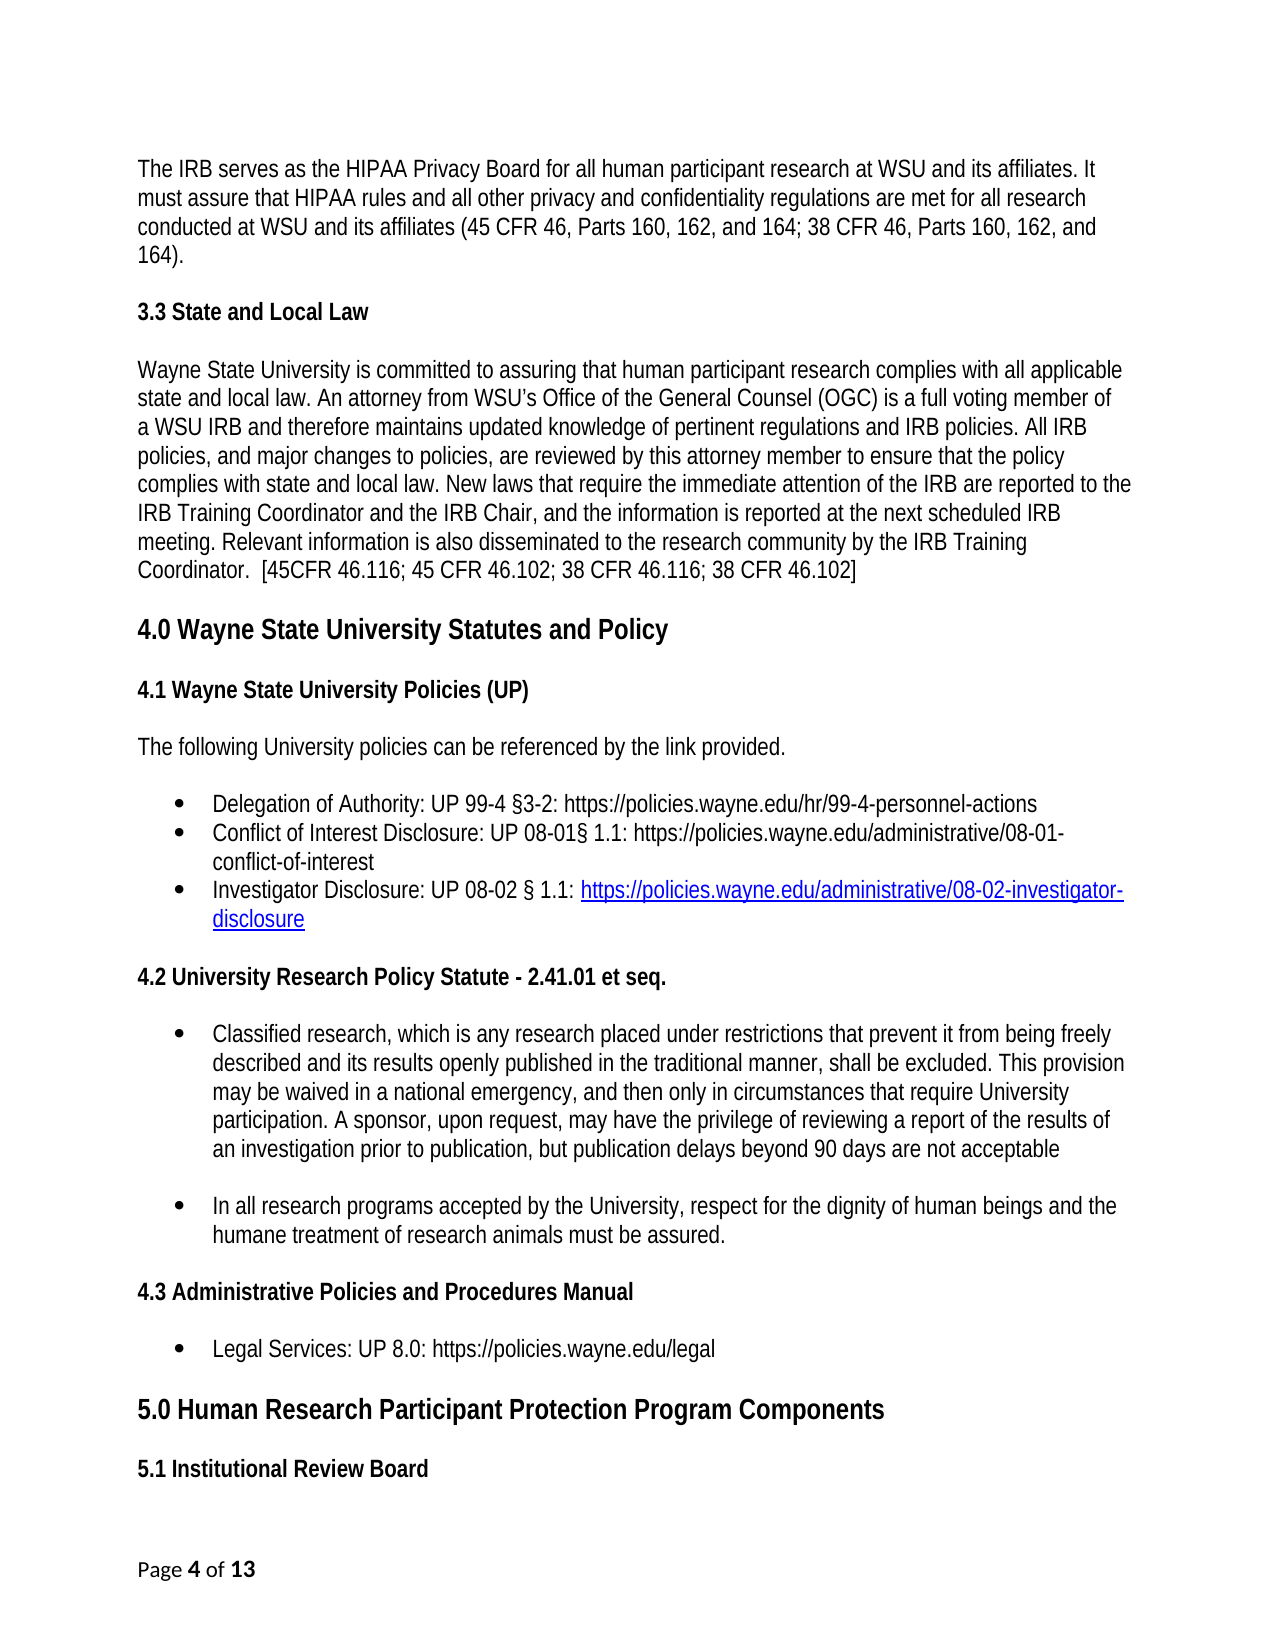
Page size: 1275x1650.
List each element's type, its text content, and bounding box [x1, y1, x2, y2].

text 5.1 Institutional Review Board [137, 1454, 1135, 1483]
text 5.0 Human Research Participant Protection Program Components [137, 1392, 1135, 1425]
text 4.0 Wayne State University Statutes and Policy [137, 612, 1135, 646]
list Legal Services: UP 8.0: https://policies.wayne.edu/legal [175, 1334, 1135, 1363]
text 4.2 University Research Policy Statute - 2.41.01 et seq. [137, 962, 1135, 990]
list Delegation of Authority: UP 99-4 §3-2: https://policies.wayne.edu/hr/99-4-personnel-actions [175, 789, 1135, 818]
text 3.3 State and Local Law [137, 297, 1135, 326]
list In all research programs accepted by the University, respect for the dignity of human beings and the humane treatment of research animals must be assured. [175, 1191, 1135, 1248]
text The IRB serves as the HIPAA Privacy Board for all human participant research at WSU and its affiliates. It must assure that HIPAA rules and all other privacy and confidentiality regulations are met for all research conducted at WSU and its affiliates (45 CFR 46, Parts 160, 162, and 164; 38 CFR 46, Parts 160, 162, and 164). [137, 154, 1135, 269]
list Investigator Disclosure: UP 08-02 § 1.1: https://policies.wayne.edu/administrative/08-02-investigator-disclosure [175, 876, 1135, 933]
list Conflict of Interest Disclosure: UP 08-01§ 1.1: https://policies.wayne.edu/administrative/08-01-conflict-of-interest [175, 818, 1135, 876]
text Wayne State University is committed to assuring that human participant research complies with all applicable state and local law. An attorney from WSU’s Office of the General Counsel (OGC) is a full voting member of a WSU IRB and therefore maintains updated knowledge of pertinent regulations and IRB policies. All IRB policies, and major changes to policies, are reviewed by this attorney member to ensure that the policy complies with state and local law. New laws that require the immediate attention of the IRB are reported to the IRB Training Coordinator and the IRB Chair, and the information is reported at the next scheduled IRB meeting. Relevant information is also disseminated to the research community by the IRB Training Coordinator. [45CFR 46.116; 45 CFR 46.102; 38 CFR 46.116; 38 CFR 46.102] [137, 355, 1135, 584]
text The following University policies can be referenced by the link provided. [137, 732, 1135, 761]
text 4.1 Wayne State University Policies (UP) [137, 674, 1135, 703]
list Classified research, which is any research placed under restrictions that prevent it from being freely described and its results openly published in the traditional manner, shall be excluded. This provision may be waived in a national emergency, and then only in circumstances that require University participation. A sponsor, upon request, may have the privilege of reviewing a report of the results of an investigation prior to publication, but publication delays beyond 90 days are not acceptable [175, 1019, 1135, 1162]
text 4.3 Administrative Policies and Procedures Manual [137, 1277, 1135, 1306]
